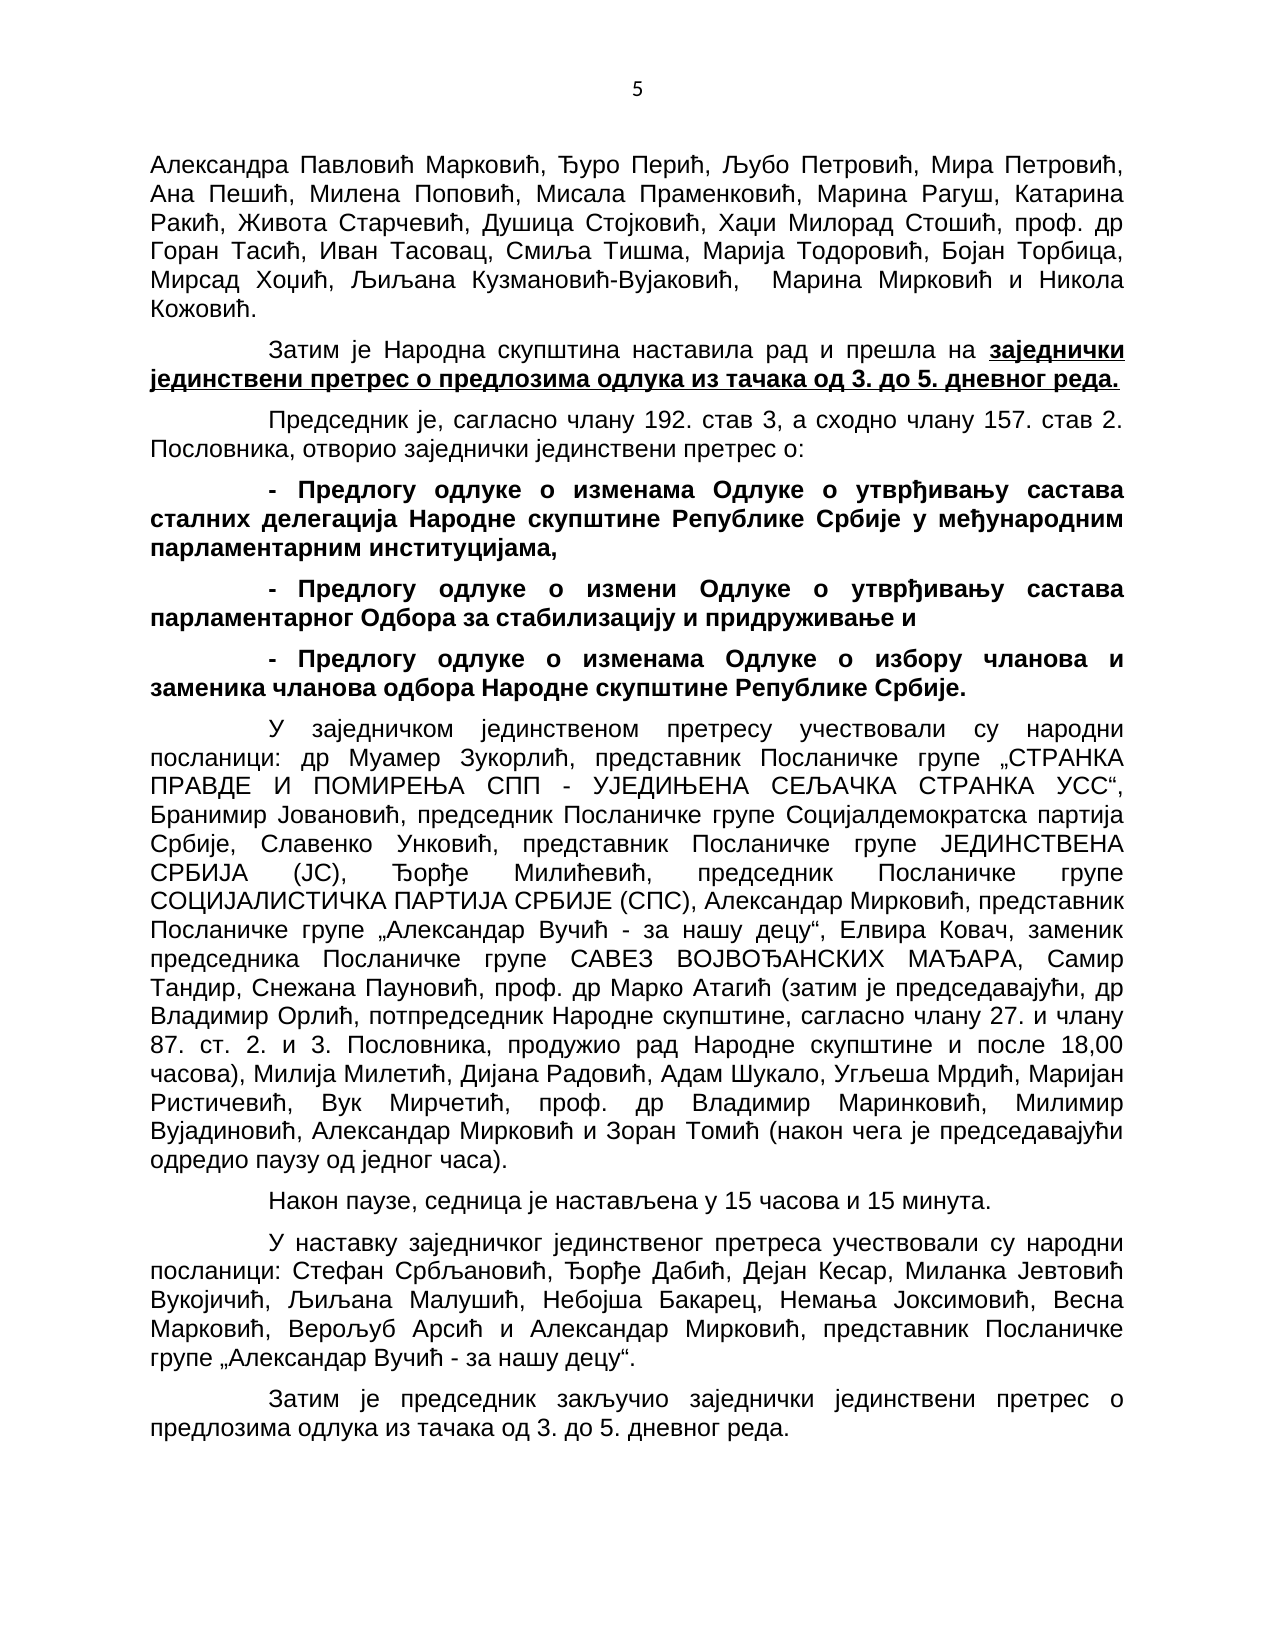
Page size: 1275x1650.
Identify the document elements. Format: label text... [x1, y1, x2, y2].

text Затим је председник закључио заједнички јединствени претрес о предлозима одлука из тачака од 3. до 5. дневног реда. [150, 1384, 1125, 1441]
text Председник је, сагласно члану 192. став 3, а сходно члану 157. став 2. Пословника, отворио заједнички јединствени претрес о: [150, 405, 1125, 462]
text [150, 150, 1125, 322]
text - Предлогу одлуке о измени Одлуке о утврђивању састава парламентарног Одбора за стабилизацију и придруживање и [150, 574, 1125, 631]
text Затим је Народна скупштина наставила рад и прешла на заједнички јединствени претрес о предлозима одлука из тачака од 3. до 5. дневног реда. [150, 335, 1125, 392]
text - Предлогу одлуке о изменама Одлуке о утврђивању састава сталних делегација Народне скупштине Републике Србије у међународним парламентарним институцијама, [150, 475, 1125, 561]
text - Предлогу одлуке о изменама Одлуке о избору чланова и заменика чланова одбора Народне скупштине Републике Србије. [150, 644, 1125, 701]
text Након паузе, седница је настављена у 15 часова и 15 минута. [150, 1186, 1125, 1215]
text У наставку заједничког јединственог претреса учествовали су народни посланици: Стефан Србљановић, Ђорђе Дабић, Дејан Кесар, Миланка Јевтовић Вукојичић, Љиљана Малушић, Небојша Бакарец, Немања Јоксимовић, Весна Марковић, Верољуб Арсић и Александар Мирковић, представник Посланичке групе „Александар Вучић - за нашу децу“. [150, 1227, 1125, 1371]
text У заједничком јединственом претресу учествовали су народни посланици: др Муамер Зукорлић, представник Посланичке групе „СТРАНКА ПРАВДЕ И ПОМИРЕЊА СПП - УЈЕДИЊЕНА СЕЉАЧКА СТРАНКА УСС“, Бранимир Јовановић, председник Посланичке групе Социјалдемократска партија Србије, Славенко Унковић, представник Посланичке групе ЈЕДИНСТВЕНА СРБИЈА (ЈС), Ђорђе Милићевић, председник Посланичке групе СОЦИЈАЛИСТИЧКА ПАРТИЈА СРБИЈЕ (СПС), Александар Мирковић, представник Посланичке групе „Александар Вучић - за нашу децу“, Елвира Ковач, заменик председника Посланичке групе САВЕЗ ВОЈВОЂАНСКИХ МАЂАРА, Самир Тандир, Снежана Пауновић, проф. др Марко Атагић (затим је председавајући, др Владимир Орлић, потпредседник Народне скупштине, сагласно члану 27. и члану 87. ст. 2. и 3. Пословника, продужио рад Народне скупштине и после 18,00 часова), Милија Милетић, Дијана Радовић, Адам Шукало, Угљеша Мрдић, Маријан Ристичевић, Вук Мирчетић, проф. др Владимир Маринковић, Милимир Вујадиновић, Александар Мирковић и Зоран Томић (након чега је председавајући одредио паузу од једног часа). [150, 714, 1125, 1174]
